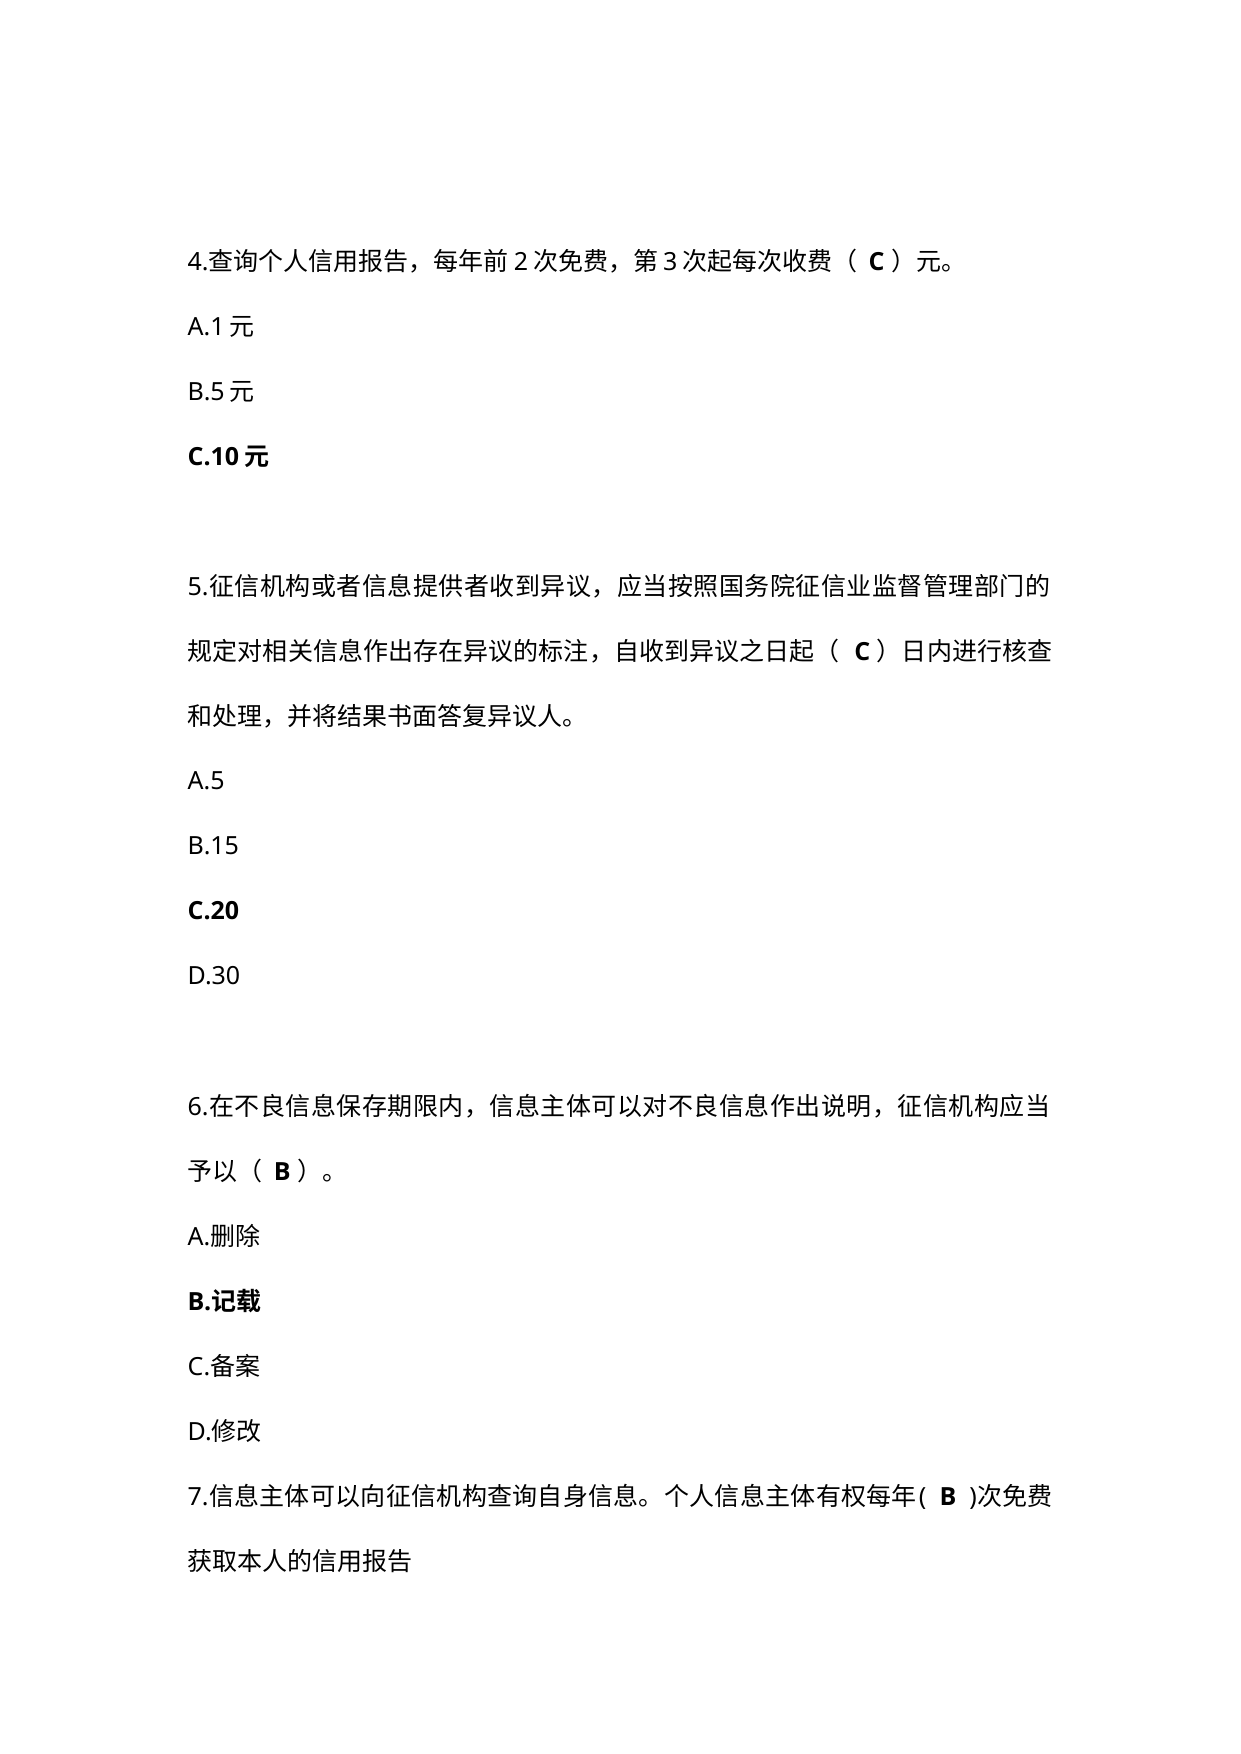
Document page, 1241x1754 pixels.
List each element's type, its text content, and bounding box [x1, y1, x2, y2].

text B.15 [187, 812, 1053, 877]
text C.10元 [187, 422, 1053, 487]
text 4.查询个人信用报告，每年前2次免费，第3次起每次收费（ C ）元。 [187, 227, 1053, 292]
text A.5 [187, 747, 1053, 812]
text C.备案 [187, 1332, 1053, 1397]
text A.删除 [187, 1202, 1053, 1267]
text B.记载 [187, 1267, 1053, 1332]
text A.1元 [187, 292, 1053, 357]
text 5.征信机构或者信息提供者收到异议，应当按照国务院征信业监督管理部门的规定对相关信息作出存在异议的标注，自收到异议之日起（ C ）日内进行核查和处理，并将结果书面答复异议人。 [187, 552, 1053, 747]
text C.20 [187, 877, 1053, 942]
text D.30 [187, 942, 1053, 1007]
text B.5元 [187, 357, 1053, 422]
text D.修改 [187, 1397, 1053, 1462]
text 7.信息主体可以向征信机构查询自身信息。个人信息主体有权每年( B )次免费获取本人的信用报告 [187, 1462, 1053, 1592]
text 6.在不良信息保存期限内，信息主体可以对不良信息作出说明，征信机构应当予以（ B ）。 [187, 1072, 1053, 1202]
